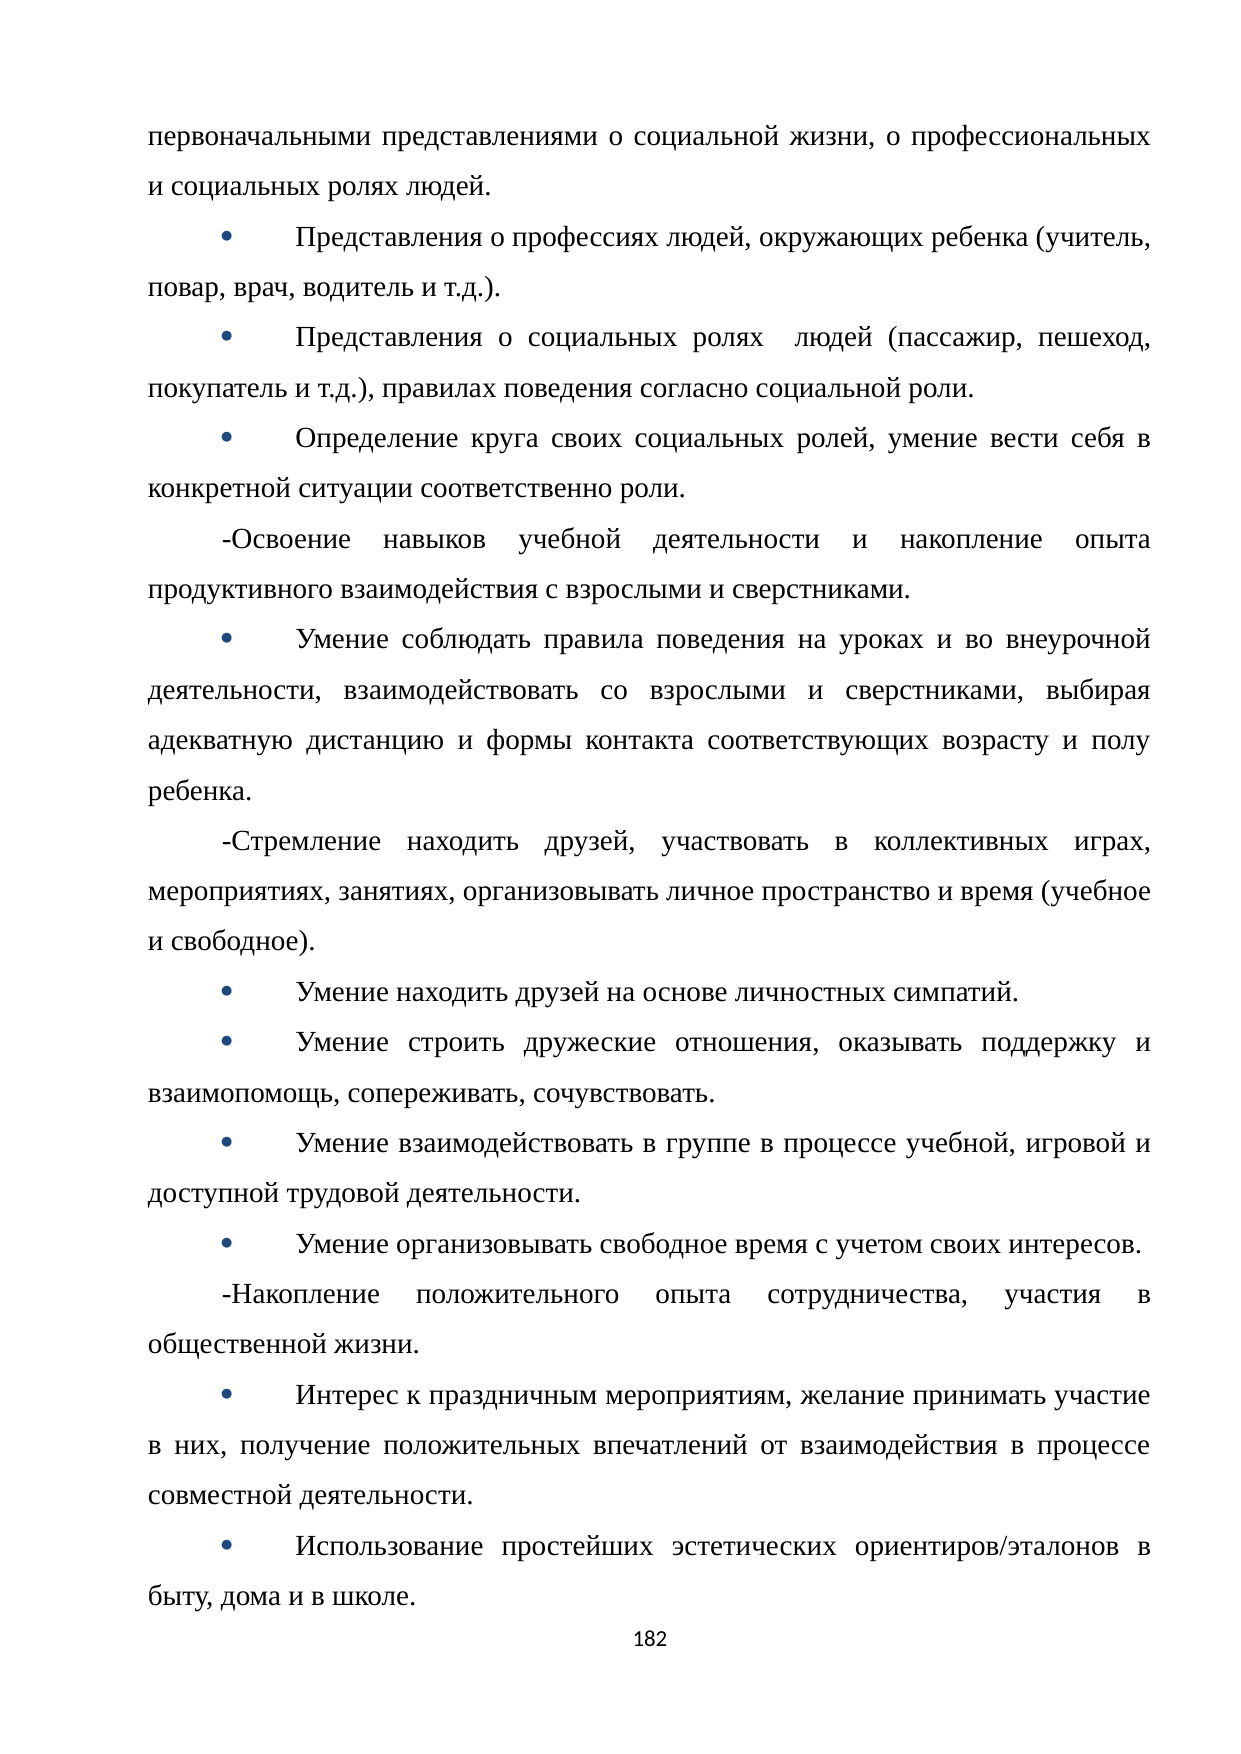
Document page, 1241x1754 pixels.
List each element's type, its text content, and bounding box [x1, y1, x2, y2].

list Представления о социальных ролях людей (пассажир, пешеход, покупатель и т.д.), правилах поведения согласно социальной роли. [148, 319, 1152, 403]
list Определение круга своих социальных ролей, умение вести себя в конкретной ситуации соответственно роли. [148, 420, 1152, 504]
list Умение находить друзей на основе личностных симпатий. [148, 974, 1152, 1007]
list Умение организовывать свободное время с учетом своих интересов. [148, 1226, 1152, 1259]
list Умение взаимодействовать в группе в процессе учебной, игровой и доступной трудовой деятельности. [148, 1125, 1152, 1209]
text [148, 118, 1152, 202]
list Умение соблюдать правила поведения на уроках и во внеурочной деятельности, взаимодействовать со взрослыми и сверстниками, выбирая адекватную дистанцию и формы контакта соответствующих возрасту и полу ребенка. [148, 622, 1152, 806]
list Интерес к праздничным мероприятиям, желание принимать участие в них, получение положительных впечатлений от взаимодействия в процессе совместной деятельности. [148, 1377, 1152, 1511]
text -Накопление положительного опыта сотрудничества, участия в общественной жизни. [148, 1276, 1152, 1360]
list Представления о профессиях людей, окружающих ребенка (учитель, повар, врач, водитель и т.д.). [148, 219, 1152, 303]
text -Стремление находить друзей, участвовать в коллективных играх, мероприятиях, занятиях, организовывать личное пространство и время (учебное и свободное). [148, 823, 1152, 957]
text -Освоение навыков учебной деятельности и накопление опыта продуктивного взаимодействия с взрослыми и сверстниками. [148, 521, 1152, 605]
list Использование простейших эстетических ориентиров/эталонов в быту, дома и в школе. [148, 1528, 1152, 1612]
list Умение строить дружеские отношения, оказывать поддержку и взаимопомощь, сопереживать, сочувствовать. [148, 1024, 1152, 1108]
